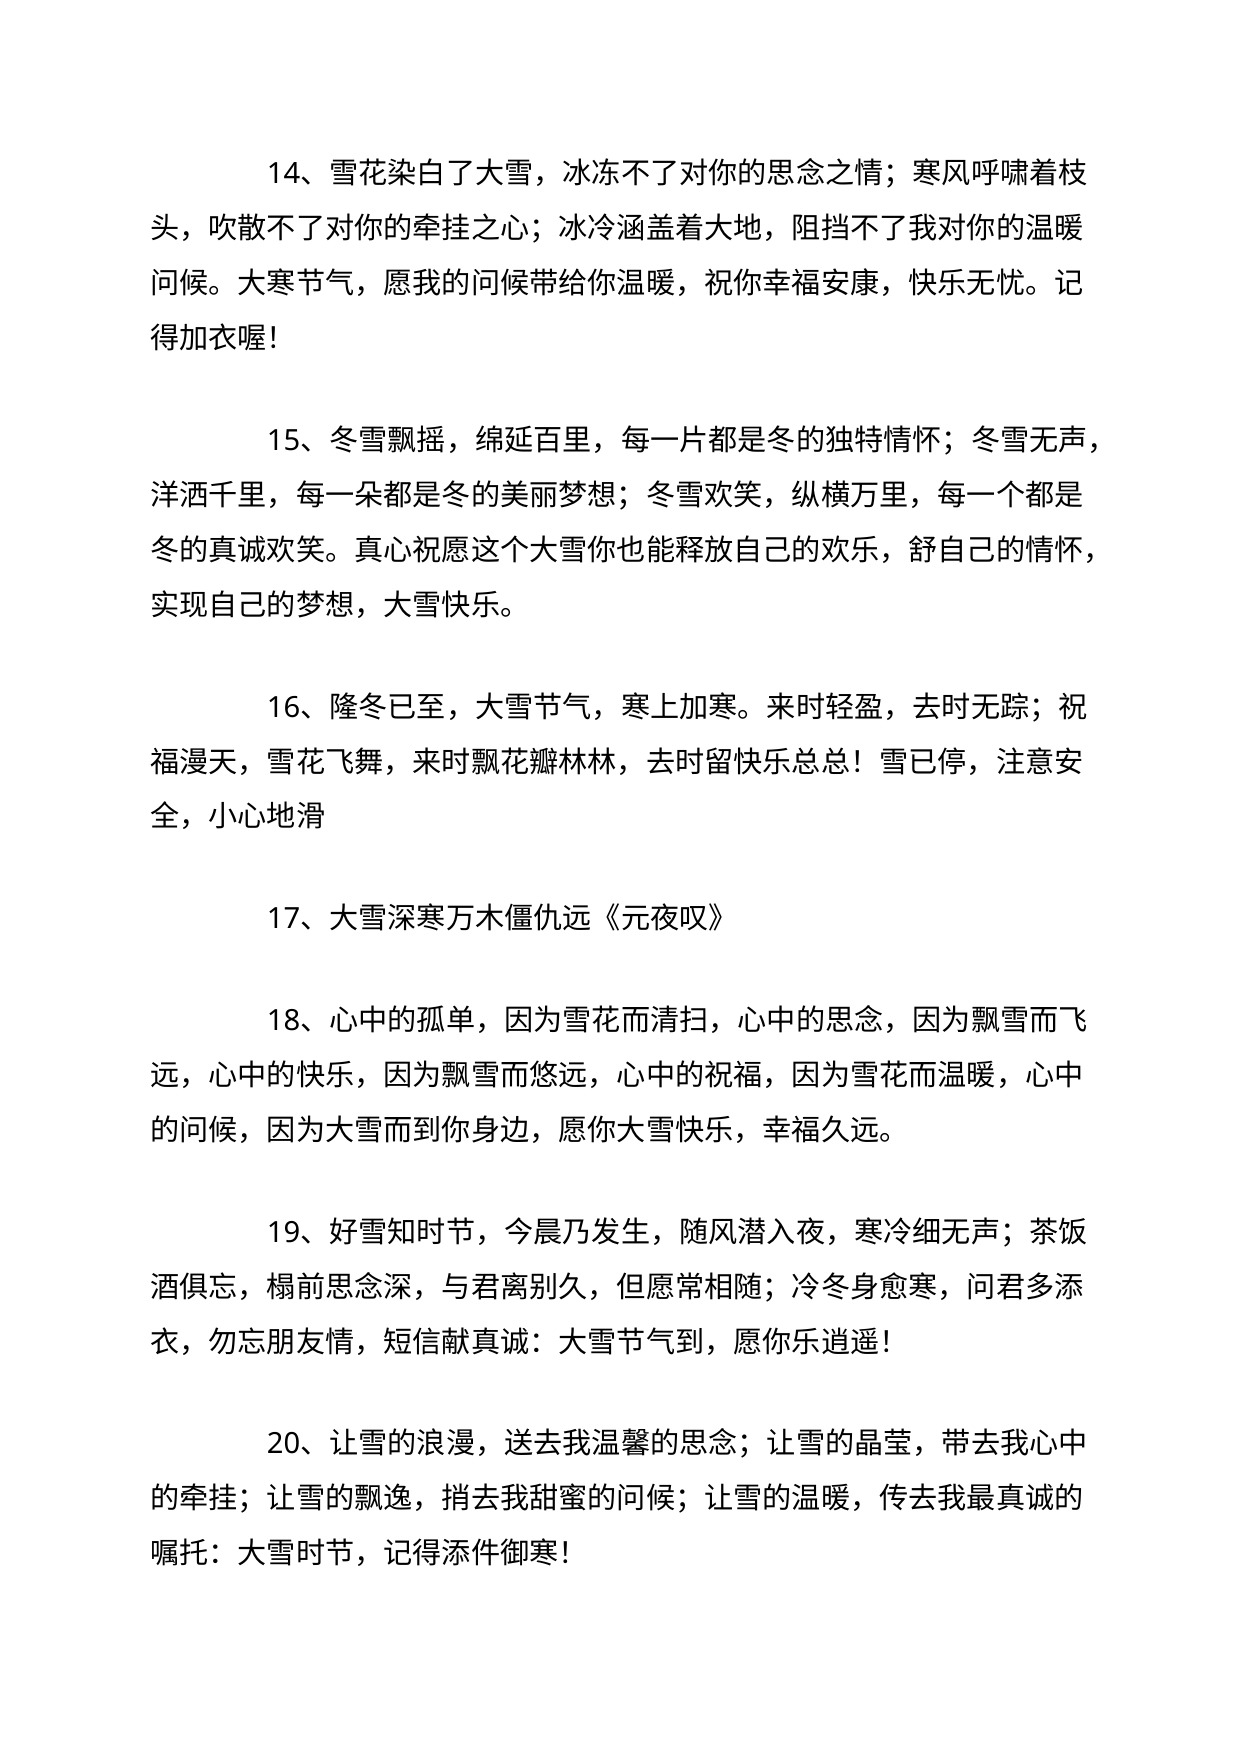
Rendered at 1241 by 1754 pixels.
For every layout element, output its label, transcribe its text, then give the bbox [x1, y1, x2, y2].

text 15、冬雪飘摇，绵延百里，每一片都是冬的独特情怀；冬雪无声，洋洒千里，每一朵都是冬的美丽梦想；冬雪欢笑，纵横万里，每一个都是冬的真诚欢笑。真心祝愿这个大雪你也能释放自己的欢乐，舒自己的情怀，实现自己的梦想，大雪快乐。 [150, 417, 1090, 624]
text 17、大雪深寒万木僵仇远《元夜叹》 [150, 895, 1090, 937]
text 14、雪花染白了大雪，冰冻不了对你的思念之情；寒风呼啸着枝头，吹散不了对你的牵挂之心；冰冷涵盖着大地，阻挡不了我对你的温暖问候。大寒节气，愿我的问候带给你温暖，祝你幸福安康，快乐无忧。记得加衣喔！ [150, 150, 1090, 357]
text 20、让雪的浪漫，送去我温馨的思念；让雪的晶莹，带去我心中的牵挂；让雪的飘逸，捎去我甜蜜的问候；让雪的温暖，传去我最真诚的嘱托：大雪时节，记得添件御寒！ [150, 1420, 1090, 1572]
text 16、隆冬已至，大雪节气，寒上加寒。来时轻盈，去时无踪；祝福漫天，雪花飞舞，来时飘花瓣林林，去时留快乐总总！雪已停，注意安全，小心地滑 [150, 683, 1090, 835]
text 18、心中的孤单，因为雪花而清扫，心中的思念，因为飘雪而飞远，心中的快乐，因为飘雪而悠远，心中的祝福，因为雪花而温暖，心中的问候，因为大雪而到你身边，愿你大雪快乐，幸福久远。 [150, 997, 1090, 1149]
text 19、好雪知时节，今晨乃发生，随风潜入夜，寒冷细无声；茶饭酒俱忘，榻前思念深，与君离别久，但愿常相随；冷冬身愈寒，问君多添衣，勿忘朋友情，短信献真诚：大雪节气到，愿你乐逍遥！ [150, 1208, 1090, 1361]
